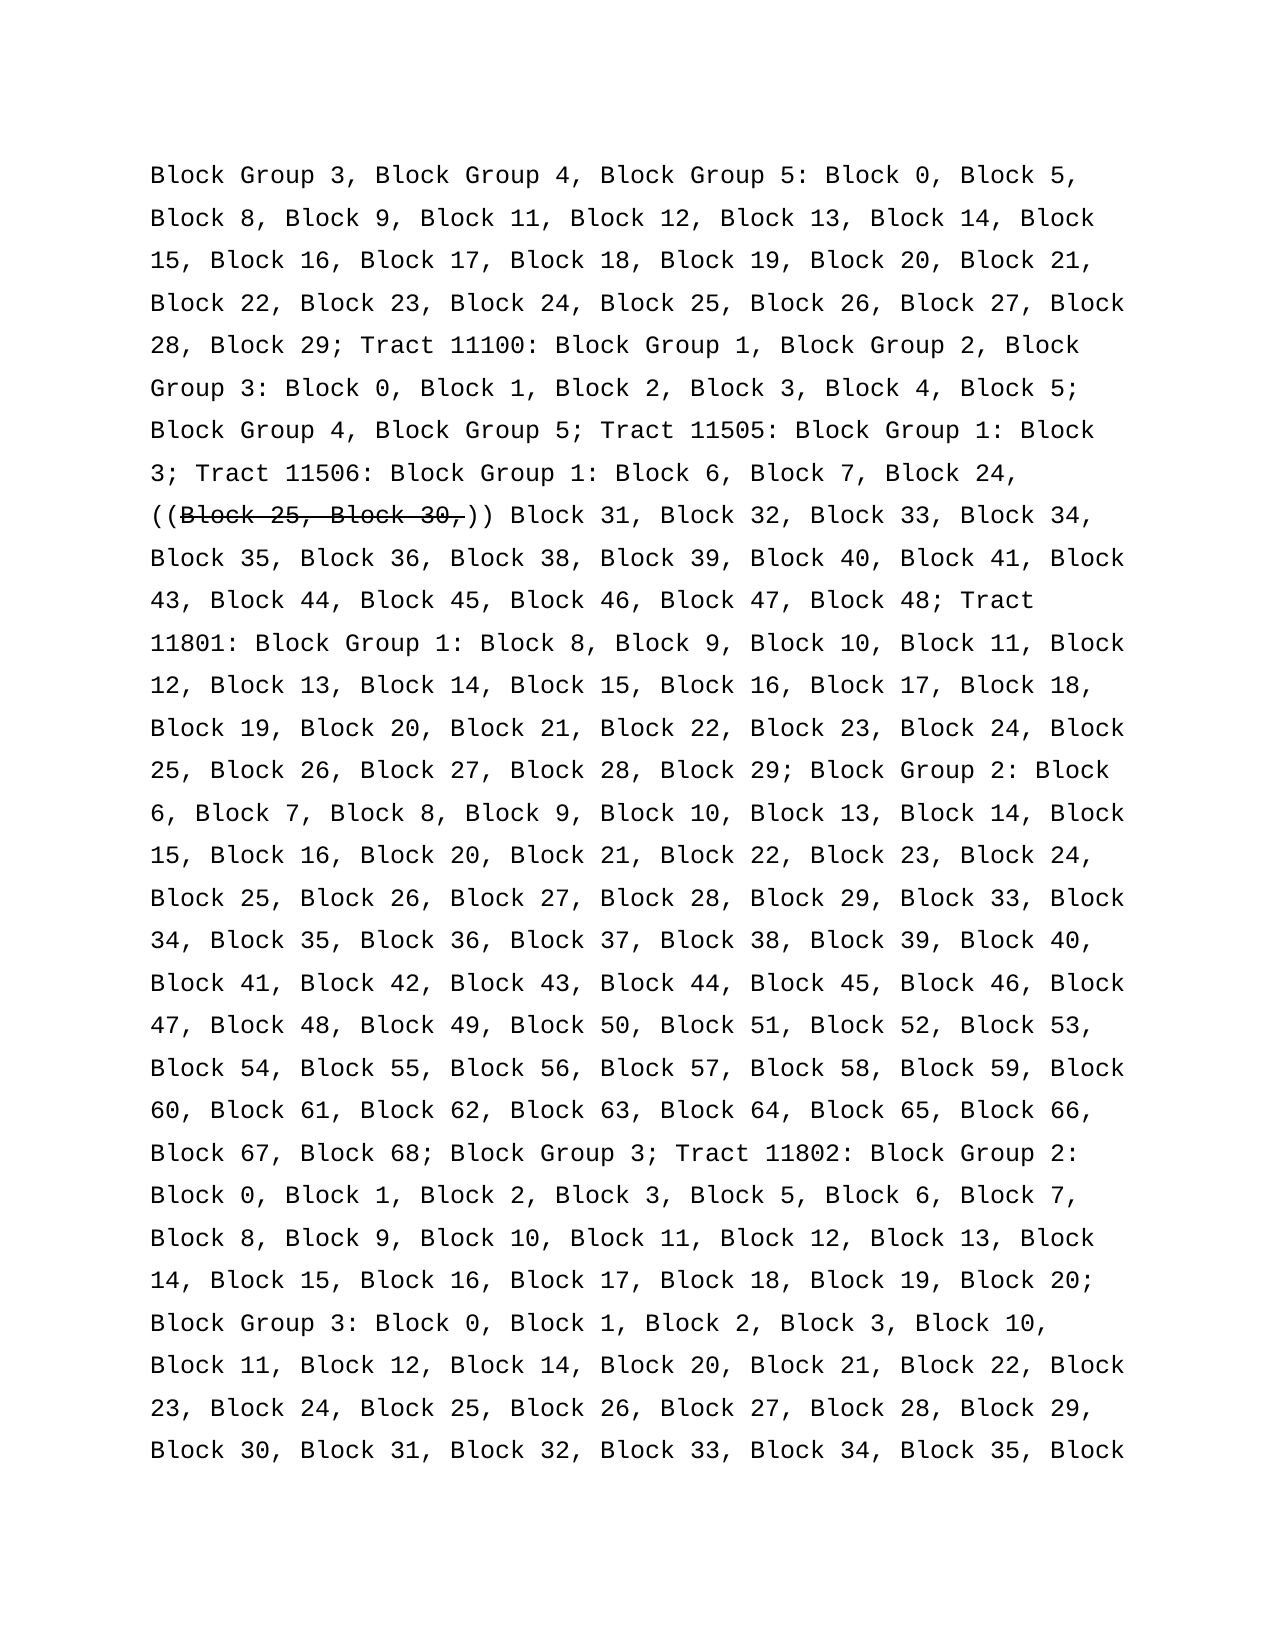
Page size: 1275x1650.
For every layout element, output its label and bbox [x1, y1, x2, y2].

text [150, 150, 1125, 1467]
